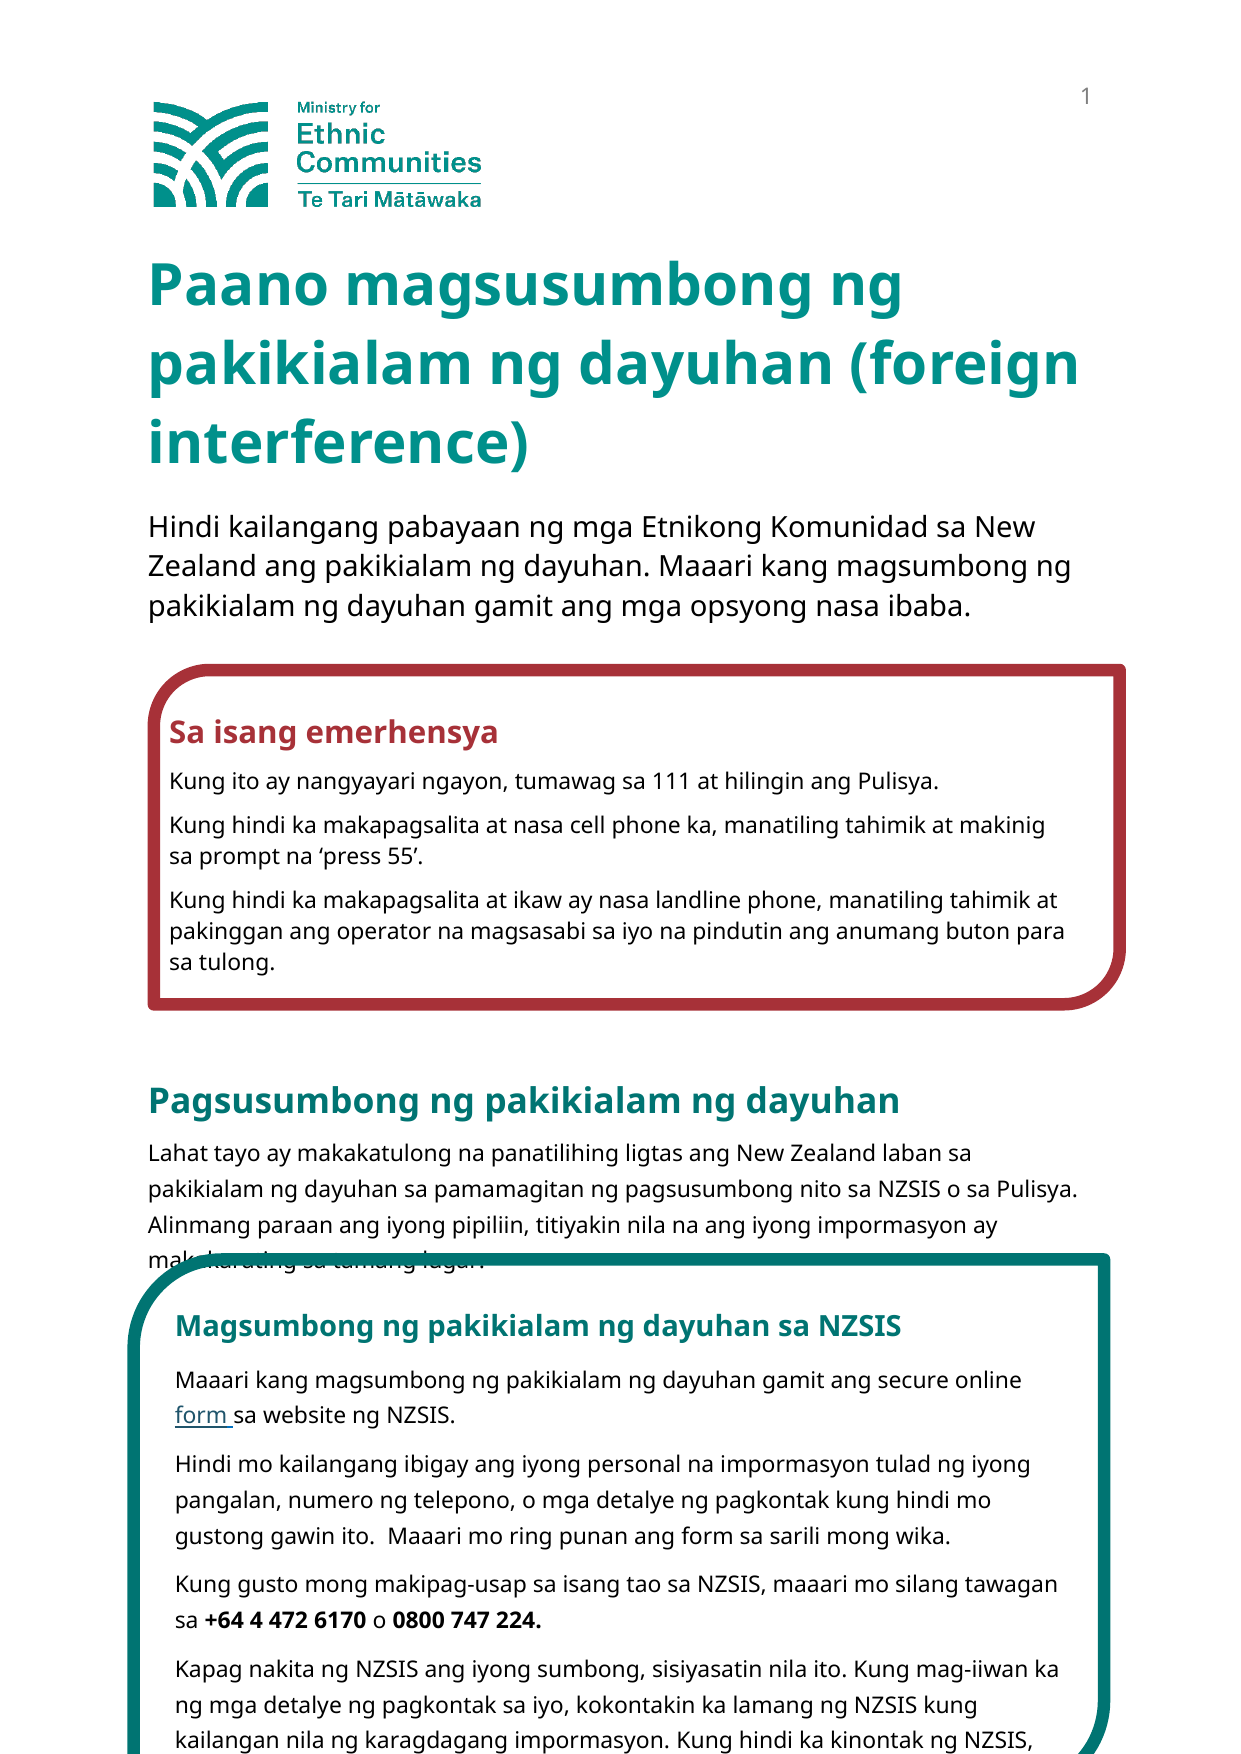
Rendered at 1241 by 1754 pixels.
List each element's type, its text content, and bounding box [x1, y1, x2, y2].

text Hindi kailangang pabayaan ng mga Etnikong Komunidad sa New Zealand ang pakikialam ng dayuhan. Maaari kang magsumbong ng pakikialam ng dayuhan gamit ang mga opsyong nasa ibaba. [148, 506, 1092, 625]
picture [133, 81, 497, 225]
text Paano magsusumbong ng pakikialam ng dayuhan (foreign interference) [148, 163, 1092, 481]
subtitle Pagsusumbong ng pakikialam ng dayuhan [148, 1005, 1092, 1124]
text Lahat tayo ay makakatulong na panatilihing ligtas ang New Zealand laban sa pakikialam ng dayuhan sa pamamagitan ng pagsusumbong nito sa NZSIS o sa Pulisya. Alinmang paraan ang iyong pipiliin, titiyakin nila na ang iyong impormasyon ay makakarating sa tamang lugar. [148, 1137, 1092, 1287]
text Lahat tayo ay makakatulong na panatilihing ligtas ang New Zealand laban sa pakikialam ng dayuhan sa pamamagitan ng pagsusumbong nito sa NZSIS o sa Pulisya. Alinmang paraan ang iyong pipiliin, titiyakin nila na ang iyong impormasyon ay makakarating sa tamang lugar. [148, 1266, 1092, 1356]
